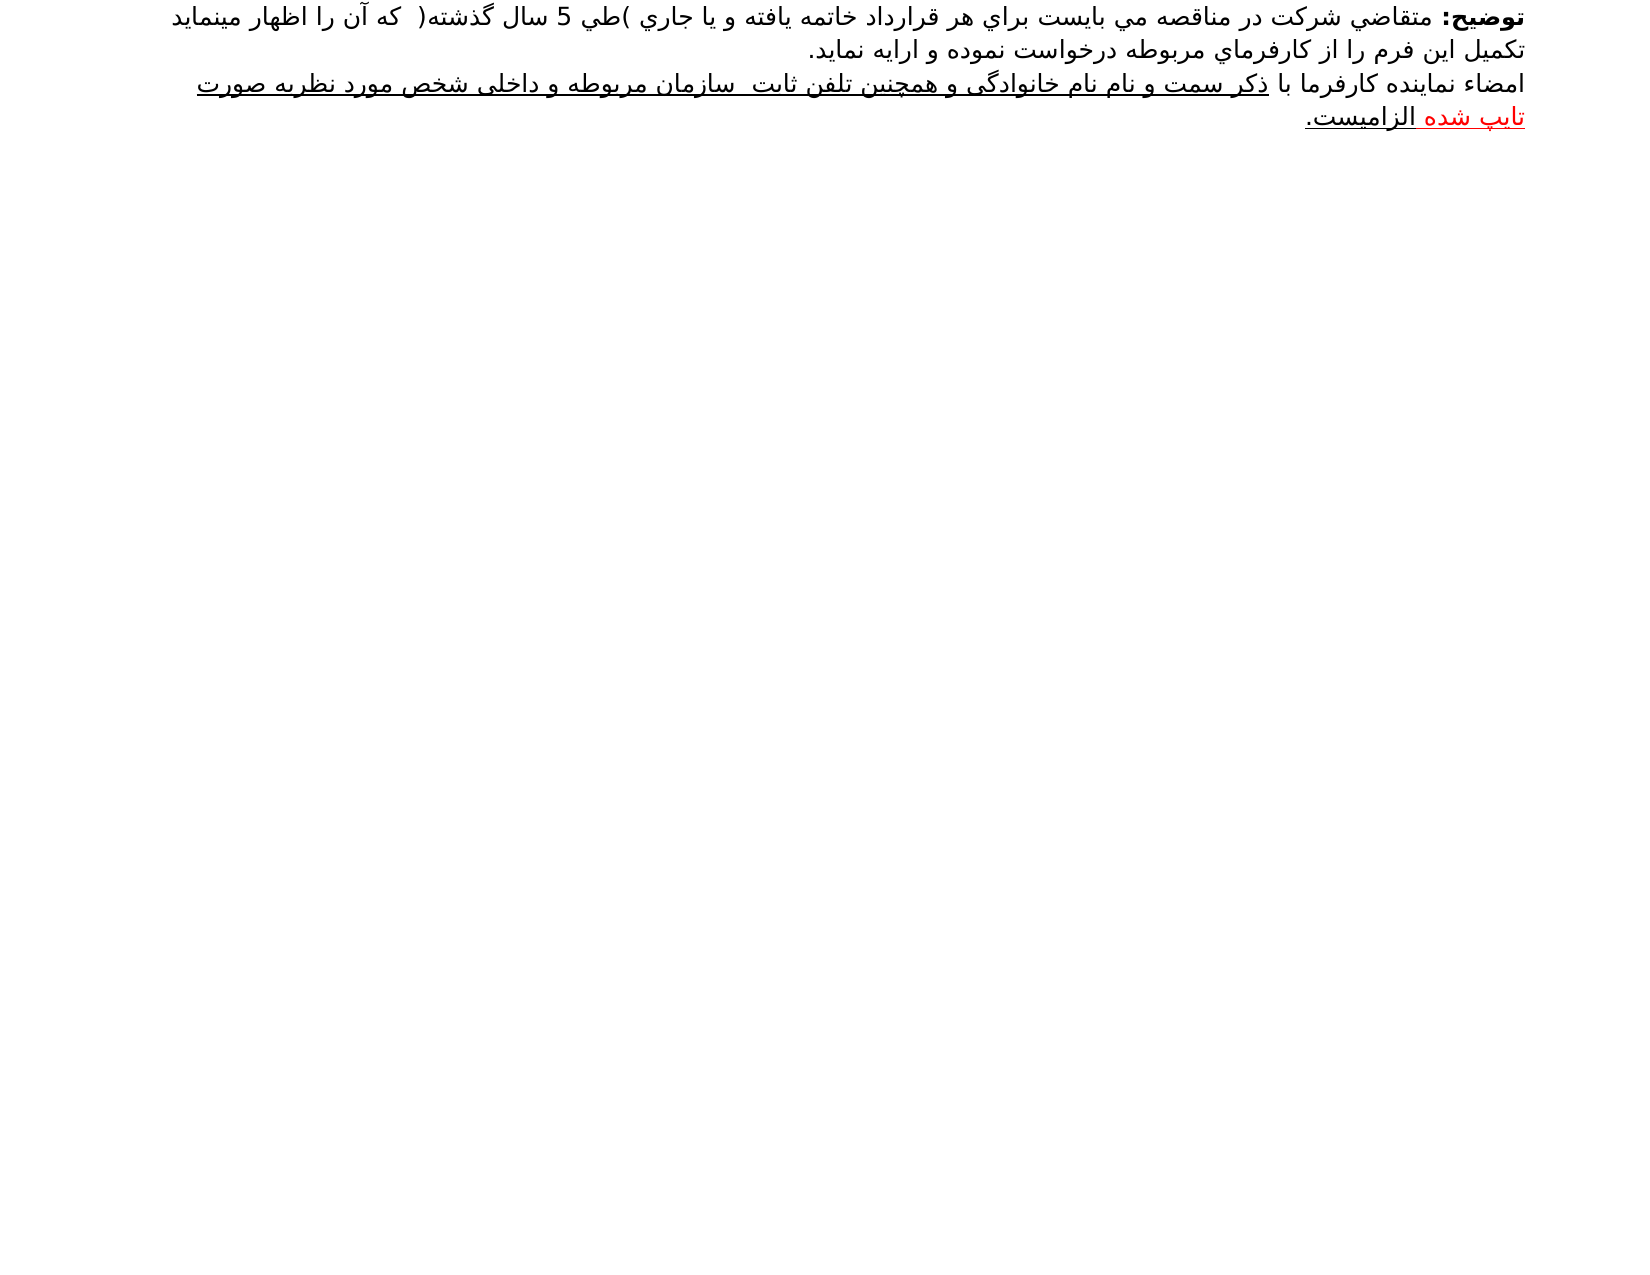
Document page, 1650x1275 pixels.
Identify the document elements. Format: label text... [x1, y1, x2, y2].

text توضيح: متقاضي شركت در مناقصه مي بايست براي هر قرارداد خاتمه يافته و يا جاري )طي 5 سال گذشته( که آن را اظهار مینماید تكميل اين فرم را از كارفرماي مربوطه درخواست نموده و ارايه نمايد. [160, 2, 1525, 64]
text امضاء نماینده کارفرما با ذکر سمت و نام نام خانوادگی و همچنین تلفن ثابت سازمان مربوطه و داخلی شخص مورد نظربه صورت تایپ شده الزامیست. [160, 69, 1525, 132]
